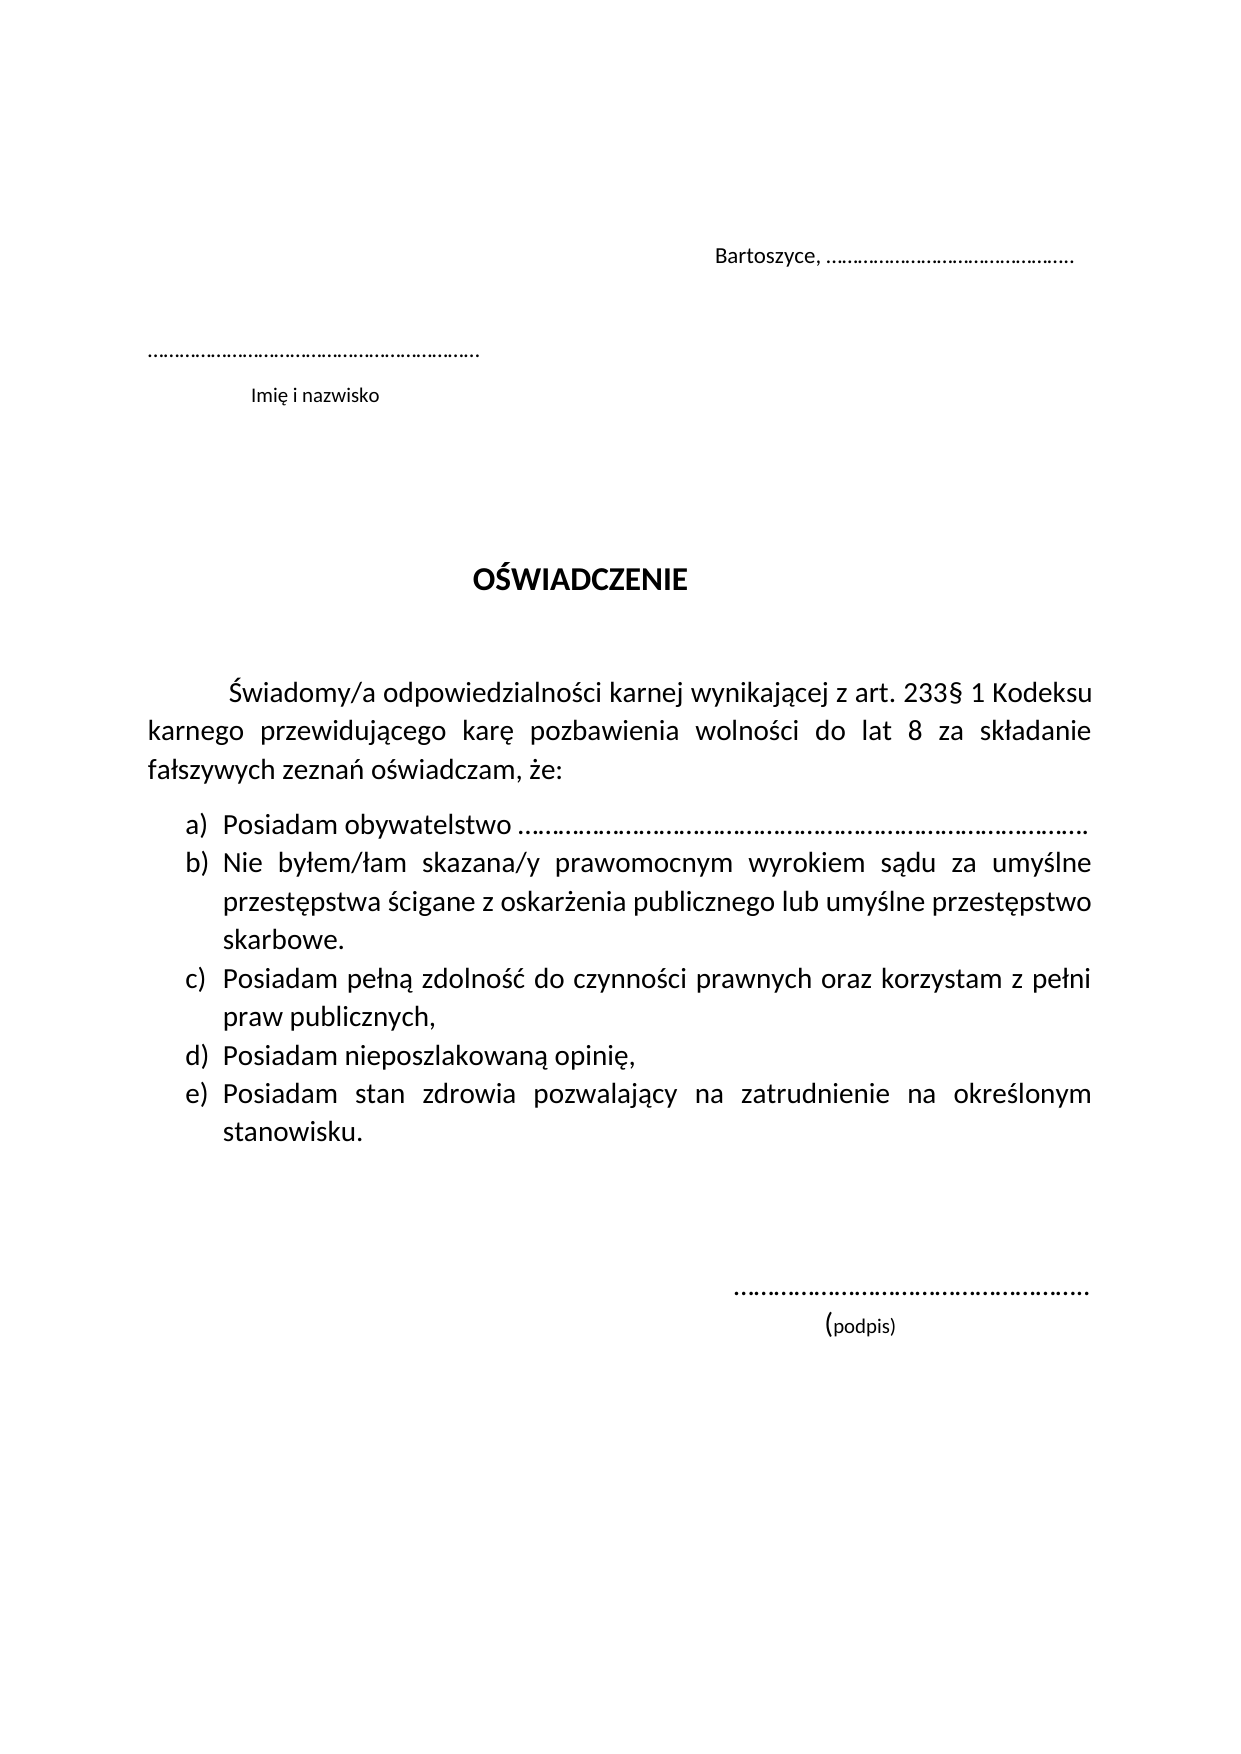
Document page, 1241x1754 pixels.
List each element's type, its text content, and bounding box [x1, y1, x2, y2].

list Posiadam pełną zdolność do czynności prawnych oraz korzystam z pełni praw publicznych, [185, 960, 1093, 1034]
text Imię i nazwisko [148, 382, 1093, 407]
list Posiadam nieposzlakowaną opinię, [185, 1037, 1093, 1072]
text ……………………………………………………… [148, 335, 1093, 363]
list Posiadam stan zdrowia pozwalający na zatrudnienie na określonym stanowisku. [185, 1075, 1093, 1149]
list (podpis) [223, 1306, 1093, 1341]
text OŚWIADCZENIE [148, 558, 1093, 599]
list …………………………………………….. [223, 1267, 1093, 1303]
list Nie byłem/łam skazana/y prawomocnym wyrokiem sądu za umyślne przestępstwa ścigane z oskarżenia publicznego lub umyślne przestępstwo skarbowe. [185, 844, 1093, 957]
text Świadomy/a odpowiedzialności karnej wynikającej z art. 233§ 1 Kodeksu karnego przewidującego karę pozbawienia wolności do lat 8 za składanie fałszywych zeznań oświadczam, że: [148, 674, 1093, 786]
text Bartoszyce, ……………………………………….. [148, 241, 1093, 269]
list Posiadam obywatelstwo …………………………………………………………………………. [185, 806, 1093, 842]
